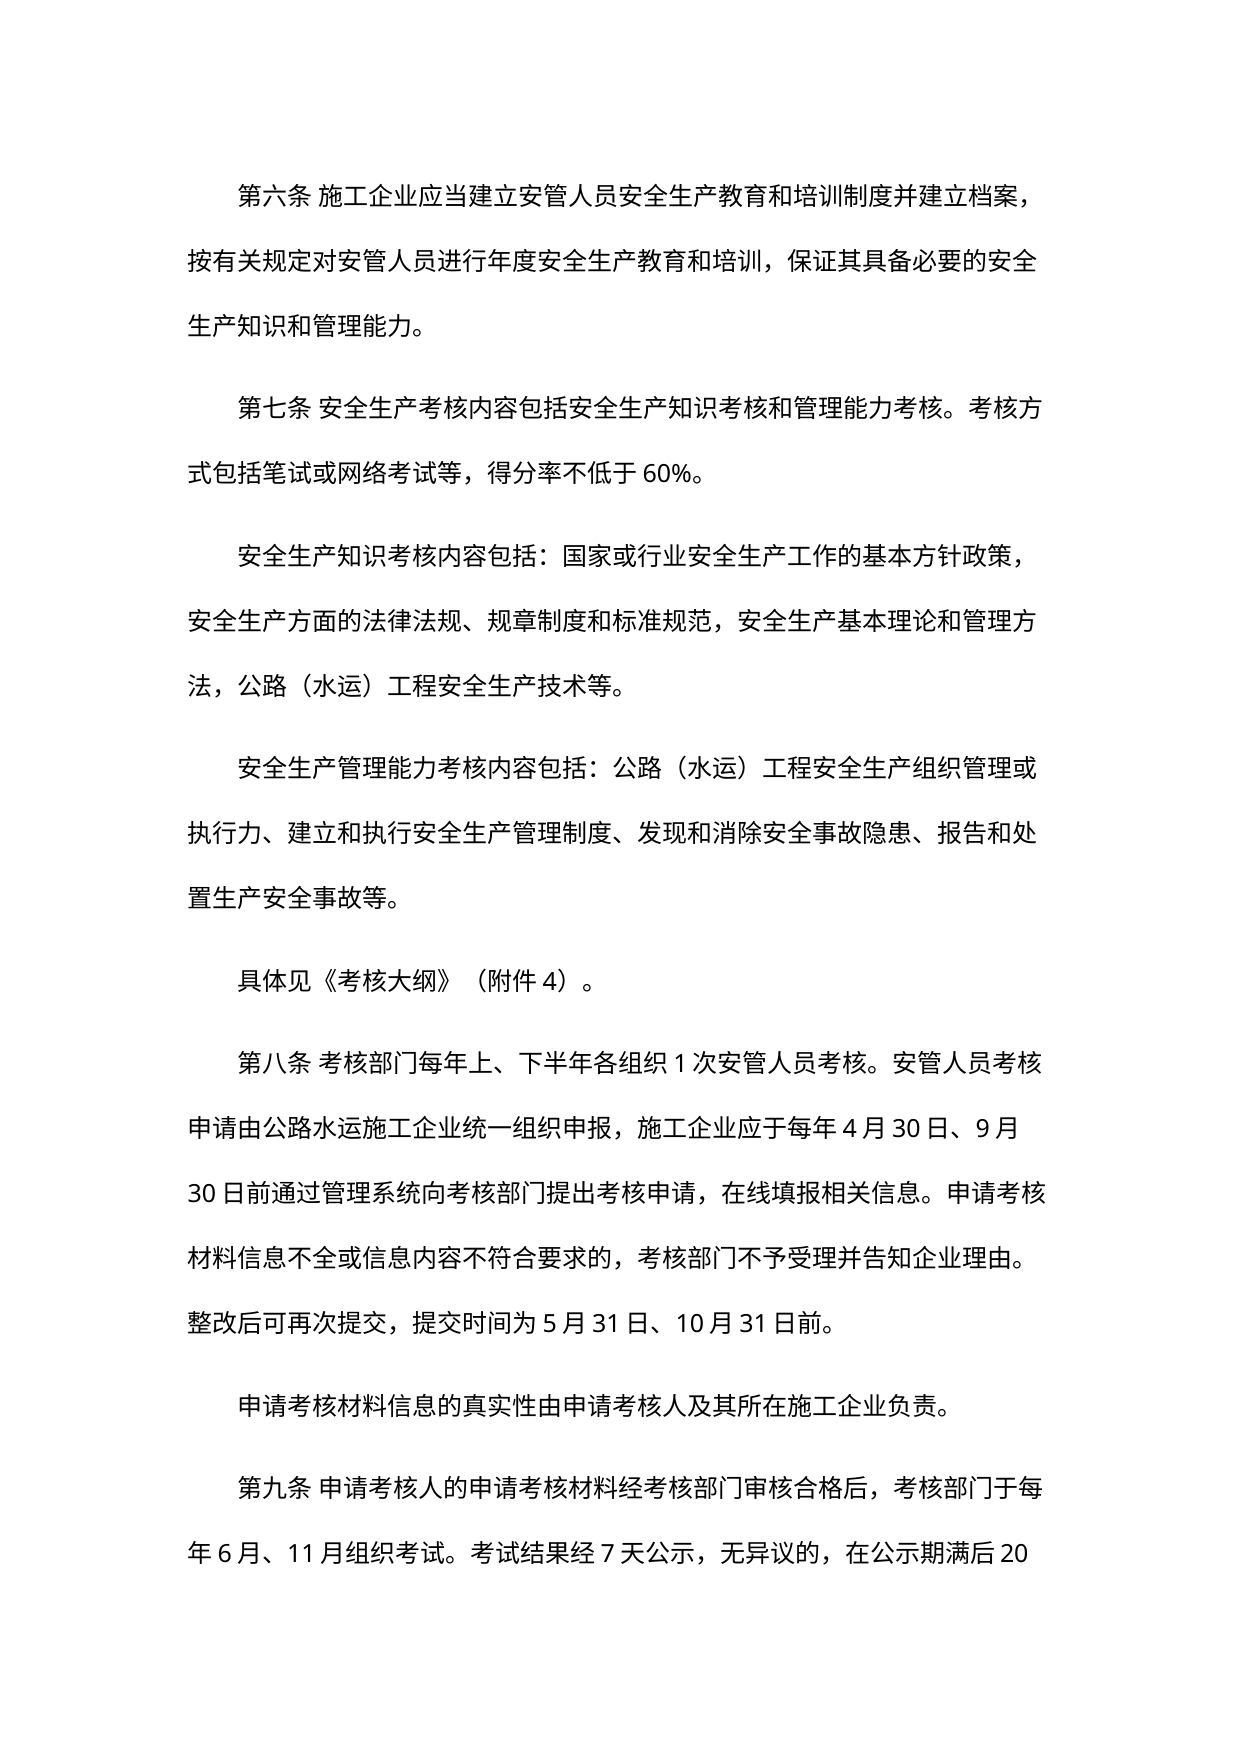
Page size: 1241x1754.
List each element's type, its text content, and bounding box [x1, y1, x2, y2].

text 具体见《考核大纲》（附件4）。 [187, 947, 1053, 1012]
text 第七条 安全生产考核内容包括安全生产知识考核和管理能力考核。考核方式包括笔试或网络考试等，得分率不低于60%。 [187, 374, 1053, 504]
text 第八条 考核部门每年上、下半年各组织1次安管人员考核。安管人员考核申请由公路水运施工企业统一组织申报，施工企业应于每年4月30日、9月30日前通过管理系统向考核部门提出考核申请，在线填报相关信息。申请考核材料信息不全或信息内容不符合要求的，考核部门不予受理并告知企业理由。整改后可再次提交，提交时间为5月31日、10月31日前。 [187, 1029, 1053, 1354]
text 安全生产知识考核内容包括：国家或行业安全生产工作的基本方针政策，安全生产方面的法律法规、规章制度和标准规范，安全生产基本理论和管理方法，公路（水运）工程安全生产技术等。 [187, 522, 1053, 717]
text 第六条 施工企业应当建立安管人员安全生产教育和培训制度并建立档案，按有关规定对安管人员进行年度安全生产教育和培训，保证其具备必要的安全生产知识和管理能力。 [187, 162, 1053, 357]
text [187, 1454, 1053, 1584]
text 安全生产管理能力考核内容包括：公路（水运）工程安全生产组织管理或执行力、建立和执行安全生产管理制度、发现和消除安全事故隐患、报告和处置生产安全事故等。 [187, 734, 1053, 929]
text 申请考核材料信息的真实性由申请考核人及其所在施工企业负责。 [187, 1372, 1053, 1437]
